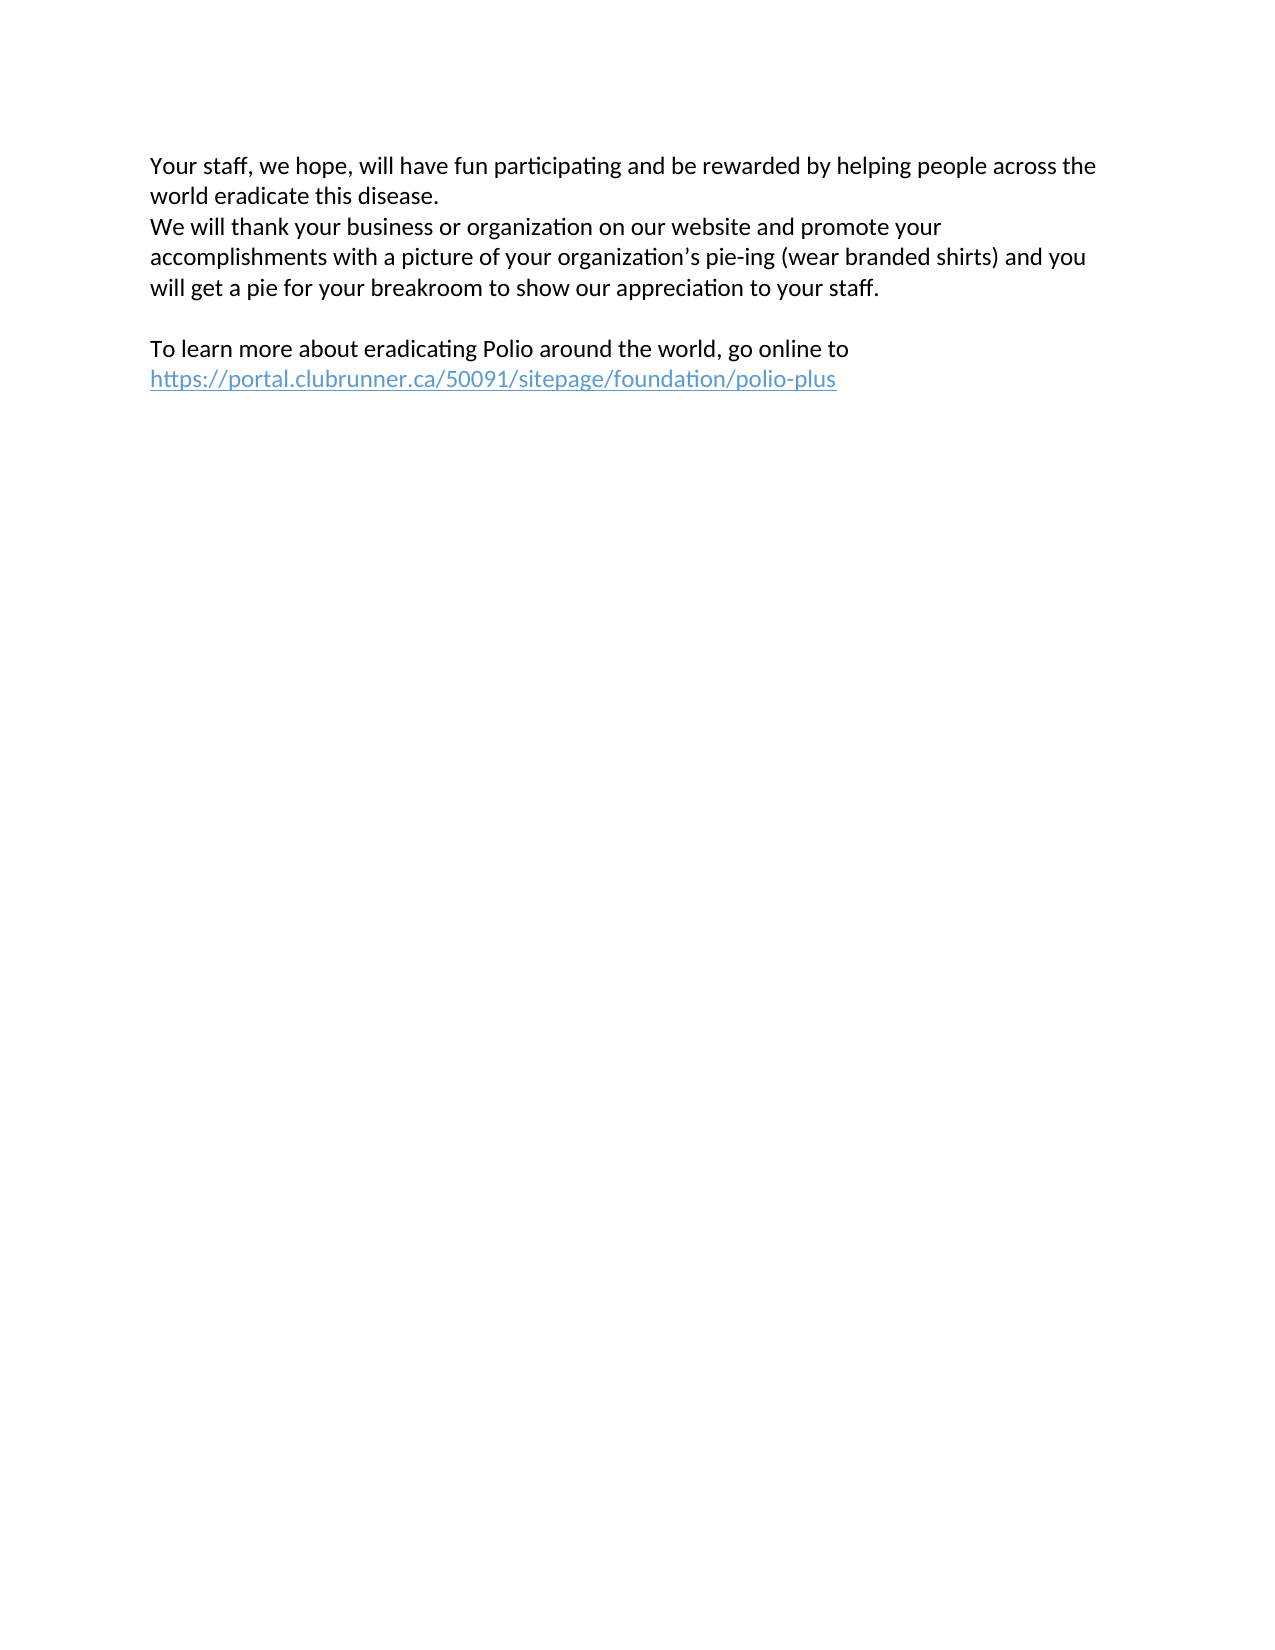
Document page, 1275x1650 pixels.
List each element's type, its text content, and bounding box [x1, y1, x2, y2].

text Your staff, we hope, will have fun participating and be rewarded by helping people across the world eradicate this disease. [150, 150, 1125, 211]
text To learn more about eradicating Polio around the world, go online to https://portal.clubrunner.ca/50091/sitepage/foundation/polio-plus [150, 333, 1125, 394]
text We will thank your business or organization on our website and promote your accomplishments with a picture of your organization’s pie-ing (wear branded shirts) and you will get a pie for your breakroom to show our appreciation to your staff. [150, 211, 1125, 303]
